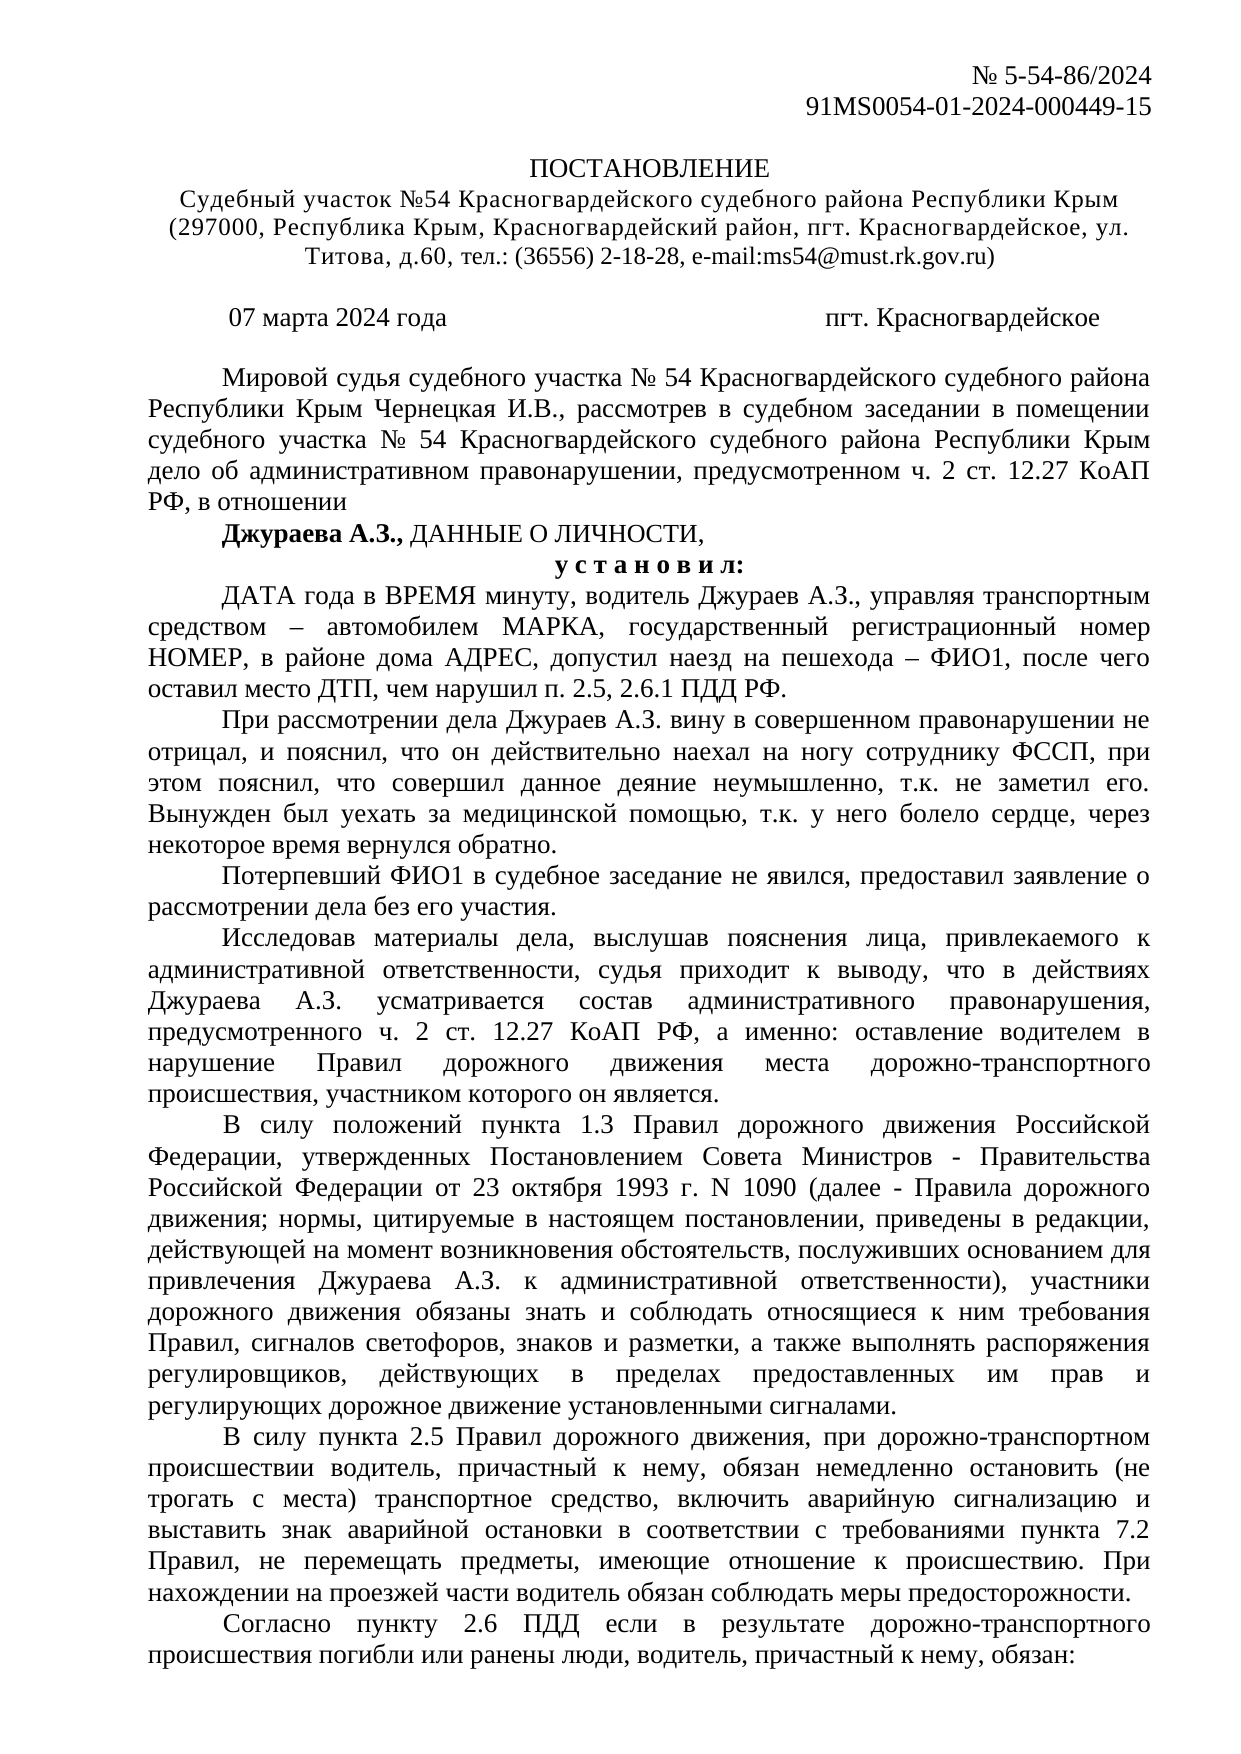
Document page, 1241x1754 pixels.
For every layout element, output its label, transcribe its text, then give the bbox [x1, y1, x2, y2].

text Джураева А.З., ДАННЫЕ О ЛИЧНОСТИ, [148, 517, 1152, 548]
text При рассмотрении дела Джураев А.З. вину в совершенном правонарушении не отрицал, и пояснил, что он действительно наехал на ногу сотруднику ФССП, при этом пояснил, что совершил данное деяние неумышленно, т.к. не заметил его. Вынужден был уехать за медицинской помощью, т.к. у него болело сердце, через некоторое время вернулся обратно. [148, 703, 1152, 859]
text у с т а н о в и л: [148, 548, 1152, 579]
text Согласно пункту 2.6 ПДД если в результате дорожно-транспортного происшествия погибли или ранены люди, водитель, причастный к нему, обязан: [148, 1607, 1152, 1669]
text № 5-54-86/2024 [148, 59, 1152, 90]
text В силу пункта 2.5 Правил дорожного движения, при дорожно-транспортном происшествии водитель, причастный к нему, обязан немедленно остановить (не трогать с места) транспортное средство, включить аварийную сигнализацию и выставить знак аварийной остановки в соответствии с требованиями пункта 7.2 Правил, не перемещать предметы, имеющие отношение к происшествию. При нахождении на проезжей части водитель обязан соблюдать меры предосторожности. [148, 1420, 1152, 1607]
text 91МS0054-01-2024-000449-15 [148, 90, 1152, 121]
text Мировой судья судебного участка № 54 Красногвардейского судебного района Республики Крым Чернецкая И.В., рассмотрев в судебном заседании в помещении судебного участка № 54 Красногвардейского судебного района Республики Крым дело об административном правонарушении, предусмотренном ч. 2 ст. 12.27 КоАП РФ, в отношении [148, 361, 1152, 517]
text Исследовав материалы дела, выслушав пояснения лица, привлекаемого к административной ответственности, судья приходит к выводу, что в действиях Джураева А.З. усматривается состав административного правонарушения, предусмотренного ч. 2 ст. 12.27 КоАП РФ, а именно: оставление водителем в нарушение Правил дорожного движения места дорожно-транспортного происшествия, участником которого он является. [148, 922, 1152, 1108]
text В силу положений пункта 1.3 Правил дорожного движения Российской Федерации, утвержденных Постановлением Совета Министров - Правительства Российской Федерации от 23 октября 1993 г. N 1090 (далее - Правила дорожного движения; нормы, цитируемые в настоящем постановлении, приведены в редакции, действующей на момент возникновения обстоятельств, послуживших основанием для привлечения Джураева А.З. к административной ответственности), участники дорожного движения обязаны знать и соблюдать относящиеся к ним требования Правил, сигналов светофоров, знаков и разметки, а также выполнять распоряжения регулировщиков, действующих в пределах предоставленных им прав и регулирующих дорожное движение установленными сигналами. [148, 1108, 1152, 1420]
text ДАТА года в ВРЕМЯ минуту, водитель Джураев А.З., управляя транспортным средством – автомобилем МАРКА, государственный регистрационный номер НОМЕР, в районе дома АДРЕС, допустил наезд на пешехода – ФИО1, после чего оставил место ДТП, чем нарушил п. 2.5, 2.6.1 ПДД РФ. [148, 579, 1152, 703]
text Судебный участок №54 Красногвардейского судебного района Республики Крым (297000, Республика Крым, Красногвардейский район, пгт. Красногвардейское, ул. Титова, д.60, тел.: (36556) 2-18-28, е-mail:ms54@must.rk.gov.ru) [148, 184, 1152, 270]
text 07 марта 2024 года пгт. Красногвардейское [148, 301, 1152, 332]
text Потерпевший ФИО1 в судебное заседание не явился, предоставил заявление о рассмотрении дела без его участия. [148, 859, 1152, 922]
text ПОСТАНОВЛЕНИЕ [148, 152, 1152, 184]
